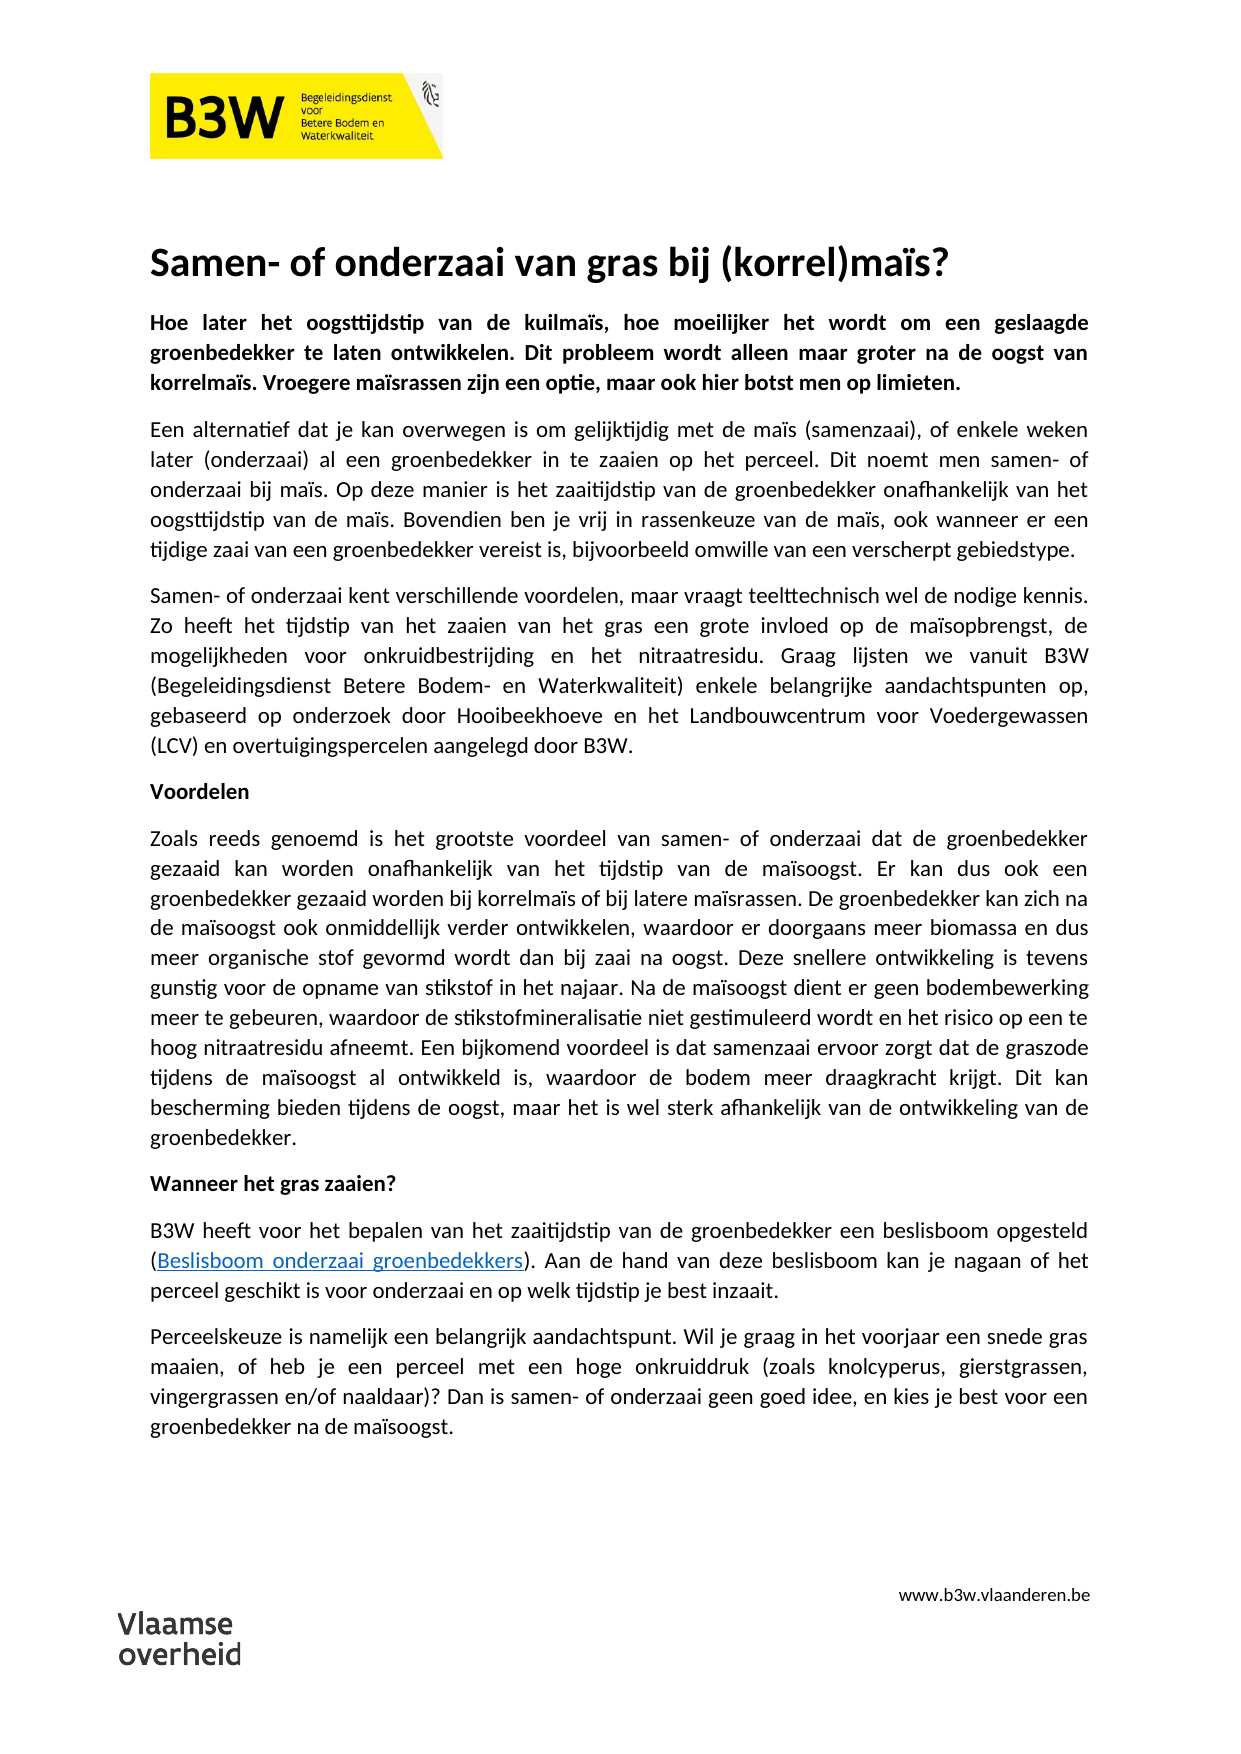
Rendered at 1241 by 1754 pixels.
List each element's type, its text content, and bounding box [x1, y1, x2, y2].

text Perceelskeuze is namelijk een belangrijk aandachtspunt. Wil je graag in het voorjaar een snede gras maaien, of heb je een perceel met een hoge onkruiddruk (zoals knolcyperus, gierstgrassen, vingergrassen en/of naaldaar)? Dan is samen- of onderzaai geen goed idee, en kies je best voor een groenbedekker na de maïsoogst. [150, 1322, 1090, 1440]
picture [117, 1611, 241, 1666]
text Samen- of onderzaai kent verschillende voordelen, maar vraagt teelttechnisch wel de nodige kennis. Zo heeft het tijdstip van het zaaien van het gras een grote invloed op de maïsopbrengst, de mogelijkheden voor onkruidbestrijding en het nitraatresidu. Graag lijsten we vanuit B3W (Begeleidingsdienst Betere Bodem- en Waterkwaliteit) enkele belangrijke aandachtspunten op, gebaseerd op onderzoek door Hooibeekhoeve en het Landbouwcentrum voor Voedergewassen (LCV) en overtuigingspercelen aangelegd door B3W. [150, 581, 1090, 759]
text B3W heeft voor het bepalen van het zaaitijdstip van de groenbedekker een beslisboom opgesteld (Beslisboom onderzaai groenbedekkers). Aan de hand van deze beslisboom kan je nagaan of het perceel geschikt is voor onderzaai en op welk tijdstip je best inzaait. [150, 1216, 1090, 1304]
text Een alternatief dat je kan overwegen is om gelijktijdig met de maïs (samenzaai), of enkele weken later (onderzaai) al een groenbedekker in te zaaien op het perceel. Dit noemt men samen- of onderzaai bij maïs. Op deze manier is het zaaitijdstip van de groenbedekker onafhankelijk van het oogsttijdstip van de maïs. Bovendien ben je vrij in rassenkeuze van de maïs, ook wanneer er een tijdige zaai van een groenbedekker vereist is, bijvoorbeeld omwille van een verscherpt gebiedstype. [150, 415, 1090, 563]
text Samen- of onderzaai van gras bij (korrel)maïs? [150, 236, 1090, 287]
text Voordelen [150, 777, 1090, 805]
text Hoe later het oogsttijdstip van de kuilmaïs, hoe moeilijker het wordt om een geslaagde groenbedekker te laten ontwikkelen. Dit probleem wordt alleen maar groter na de oogst van korrelmaïs. Vroegere maïsrassen zijn een optie, maar ook hier botst men op limieten. [150, 308, 1090, 396]
text Zoals reeds genoemd is het grootste voordeel van samen- of onderzaai dat de groenbedekker gezaaid kan worden onafhankelijk van het tijdstip van de maïsoogst. Er kan dus ook een groenbedekker gezaaid worden bij korrelmaïs of bij latere maïsrassen. De groenbedekker kan zich na de maïsoogst ook onmiddellijk verder ontwikkelen, waardoor er doorgaans meer biomassa en dus meer organische stof gevormd wordt dan bij zaai na oogst. Deze snellere ontwikkeling is tevens gunstig voor de opname van stikstof in het najaar. Na de maïsoogst dient er geen bodembewerking meer te gebeuren, waardoor de stikstofmineralisatie niet gestimuleerd wordt en het risico op een te hoog nitraatresidu afneemt. Een bijkomend voordeel is dat samenzaai ervoor zorgt dat de graszode tijdens de maïsoogst al ontwikkeld is, waardoor de bodem meer draagkracht krijgt. Dit kan bescherming bieden tijdens de oogst, maar het is wel sterk afhankelijk van de ontwikkeling van de groenbedekker. [150, 824, 1090, 1151]
text Wanneer het gras zaaien? [150, 1169, 1090, 1197]
picture [150, 73, 444, 159]
